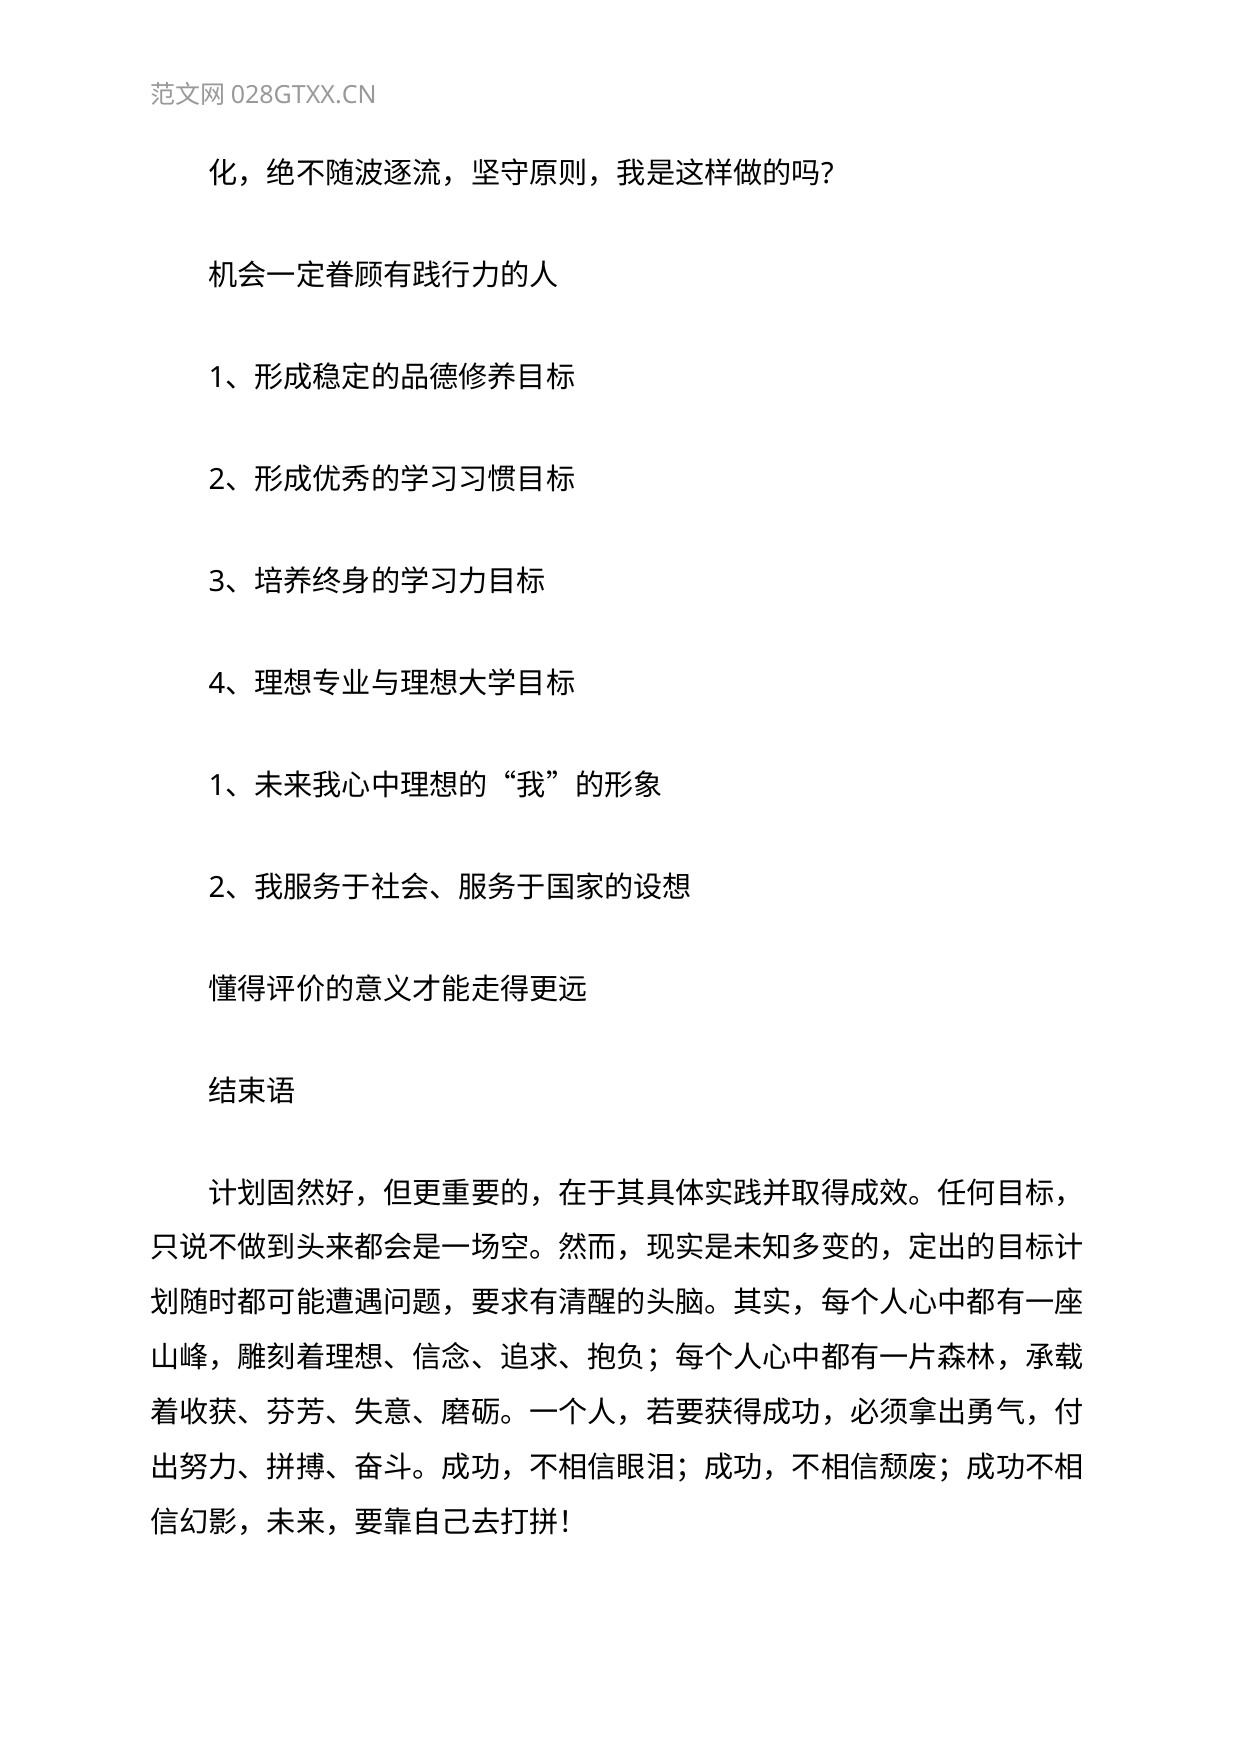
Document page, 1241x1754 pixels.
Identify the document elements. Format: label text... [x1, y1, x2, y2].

text 2、形成优秀的学习习惯目标 [150, 456, 1090, 498]
text 计划固然好，但更重要的，在于其具体实践并取得成效。任何目标，只说不做到头来都会是一场空。然而，现实是未知多变的，定出的目标计划随时都可能遭遇问题，要求有清醒的头脑。其实，每个人心中都有一座山峰，雕刻着理想、信念、追求、抱负；每个人心中都有一片森林，承载着收获、芬芳、失意、磨砺。一个人，若要获得成功，必须拿出勇气，付出努力、拼搏、奋斗。成功，不相信眼泪；成功，不相信颓废；成功不相信幻影，未来，要靠自己去打拼！ [150, 1169, 1090, 1541]
text 2、我服务于社会、服务于国家的设想 [150, 864, 1090, 906]
text 3、培养终身的学习力目标 [150, 558, 1090, 600]
text 1、形成稳定的品德修养目标 [150, 354, 1090, 396]
text 结束语 [150, 1067, 1090, 1110]
text 化，绝不随波逐流，坚守原则，我是这样做的吗? [150, 150, 1090, 192]
text 1、未来我心中理想的“我”的形象 [150, 762, 1090, 804]
text 机会一定眷顾有践行力的人 [150, 252, 1090, 294]
text 4、理想专业与理想大学目标 [150, 660, 1090, 702]
text 懂得评价的意义才能走得更远 [150, 966, 1090, 1008]
